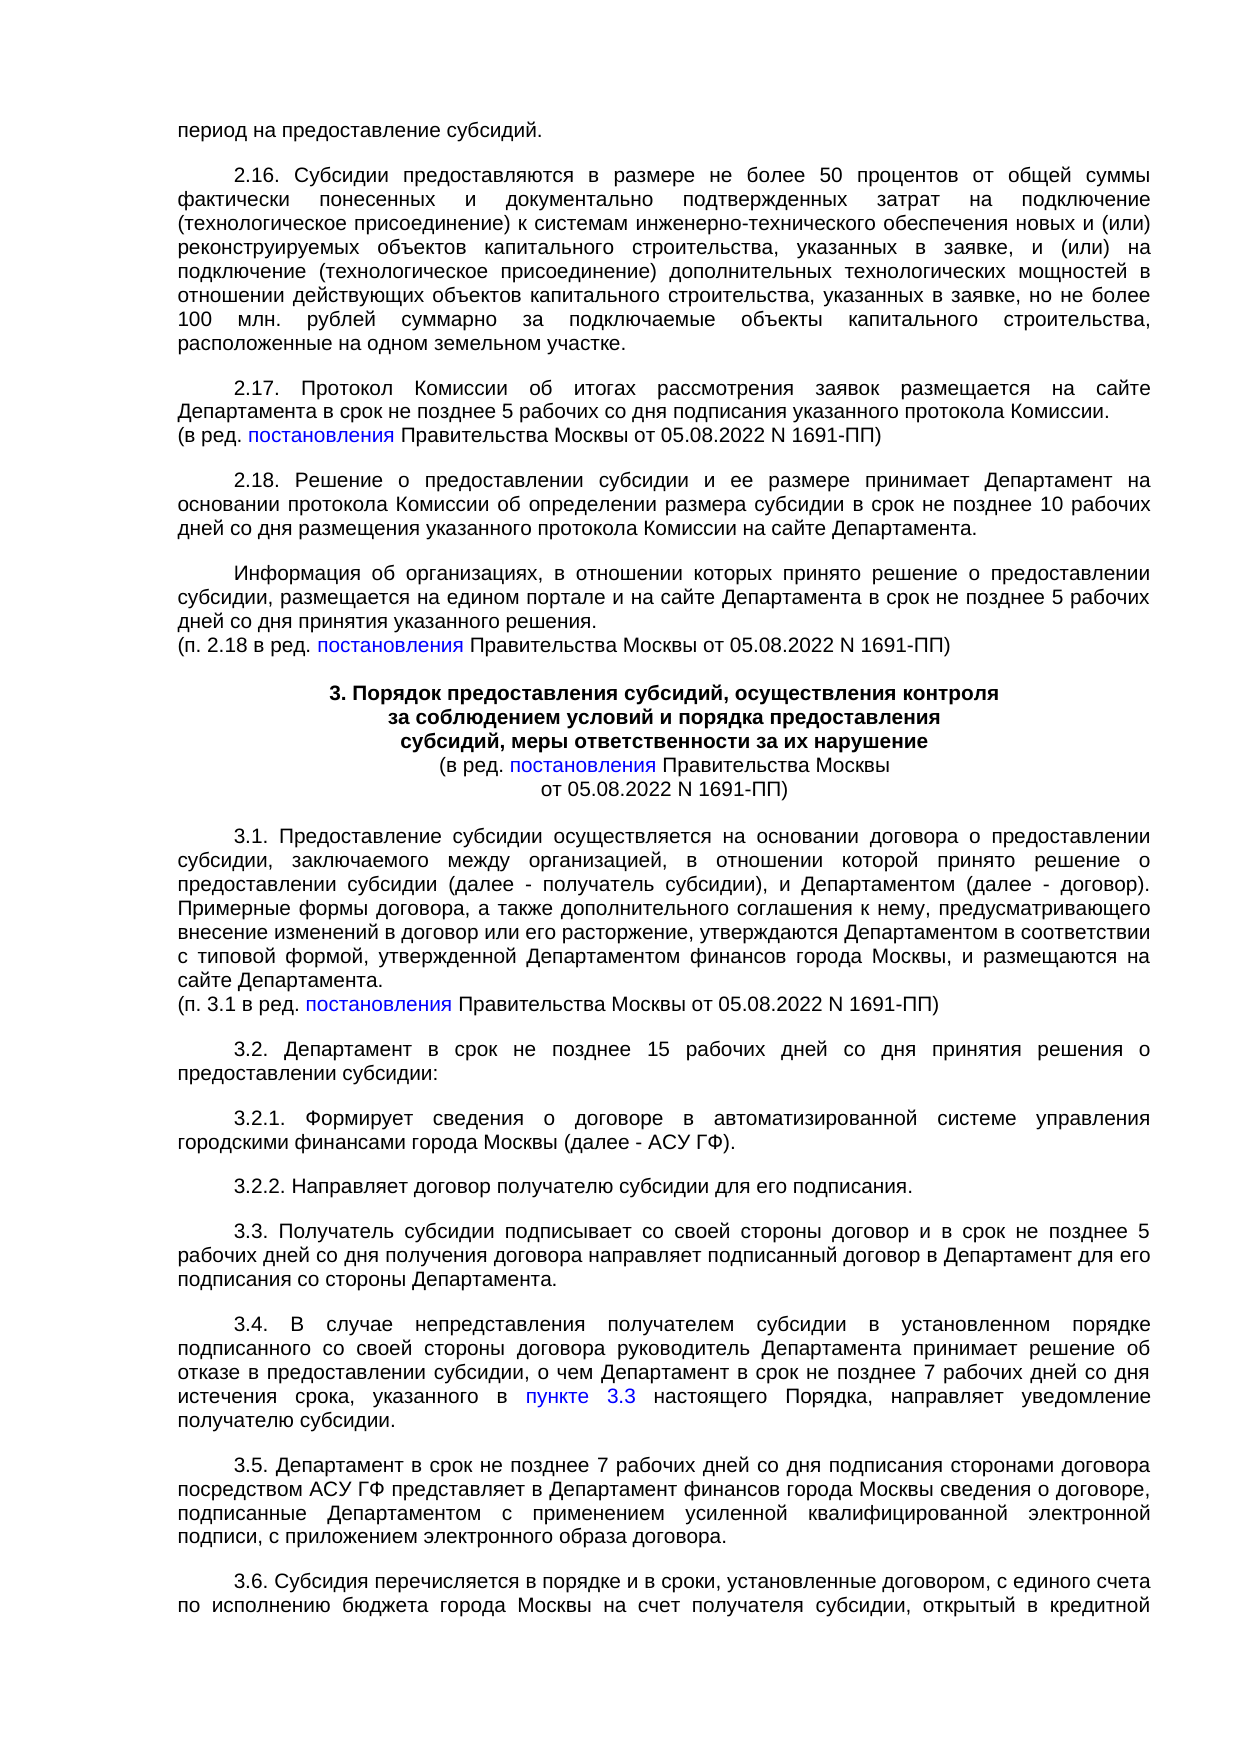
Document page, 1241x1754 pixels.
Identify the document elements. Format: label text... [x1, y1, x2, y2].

text 2.17. Протокол Комиссии об итогах рассмотрения заявок размещается на сайте Департамента в срок не позднее 5 рабочих со дня подписания указанного протокола Комиссии. [177, 375, 1152, 423]
text (п. 3.1 в ред. постановления Правительства Москвы от 05.08.2022 N 1691-ПП) [177, 992, 1152, 1016]
text 3.5. Департамент в срок не позднее 7 рабочих дней со дня подписания сторонами договора посредством АСУ ГФ представляет в Департамент финансов города Москвы сведения о договоре, подписанные Департаментом с применением усиленной квалифицированной электронной подписи, с приложением электронного образа договора. [177, 1452, 1152, 1548]
text (п. 2.18 в ред. постановления Правительства Москвы от 05.08.2022 N 1691-ПП) [177, 633, 1152, 657]
text 2.18. Решение о предоставлении субсидии и ее размере принимает Департамент на основании протокола Комиссии об определении размера субсидии в срок не позднее 10 рабочих дней со дня размещения указанного протокола Комиссии на сайте Департамента. [177, 468, 1152, 540]
text 3.1. Предоставление субсидии осуществляется на основании договора о предоставлении субсидии, заключаемого между организацией, в отношении которой принято решение о предоставлении субсидии (далее - получатель субсидии), и Департаментом (далее - договор). Примерные формы договора, а также дополнительного соглашения к нему, предусматривающего внесение изменений в договор или его расторжение, утверждаются Департаментом в соответствии с типовой формой, утвержденной Департаментом финансов города Москвы, и размещаются на сайте Департамента. [177, 824, 1152, 992]
title 3. Порядок предоставления субсидий, осуществления контроля [177, 681, 1152, 704]
text 2.16. Субсидии предоставляются в размере не более 50 процентов от общей суммы фактически понесенных и документально подтвержденных затрат на подключение (технологическое присоединение) к системам инженерно-технического обеспечения новых и (или) реконструируемых объектов капитального строительства, указанных в заявке, и (или) на подключение (технологическое присоединение) дополнительных технологических мощностей в отношении действующих объектов капитального строительства, указанных в заявке, но не более 100 млн. рублей суммарно за подключаемые объекты капитального строительства, расположенные на одном земельном участке. [177, 163, 1152, 354]
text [177, 118, 1152, 142]
title за соблюдением условий и порядка предоставления [177, 704, 1152, 728]
text 3.2. Департамент в срок не позднее 15 рабочих дней со дня принятия решения о предоставлении субсидии: [177, 1037, 1152, 1085]
text 3.3. Получатель субсидии подписывает со своей стороны договор и в срок не позднее 5 рабочих дней со дня получения договора направляет подписанный договор в Департамент для его подписания со стороны Департамента. [177, 1219, 1152, 1291]
text (в ред. постановления Правительства Москвы от 05.08.2022 N 1691-ПП) [177, 423, 1152, 447]
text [177, 1569, 1152, 1617]
text 3.4. В случае непредставления получателем субсидии в установленном порядке подписанного со своей стороны договора руководитель Департамента принимает решение об отказе в предоставлении субсидии, о чем Департамент в срок не позднее 7 рабочих дней со дня истечения срока, указанного в пункте 3.3 настоящего Порядка, направляет уведомление получателю субсидии. [177, 1312, 1152, 1432]
title субсидий, меры ответственности за их нарушение [177, 728, 1152, 752]
text (в ред. постановления Правительства Москвы [177, 752, 1152, 776]
text Информация об организациях, в отношении которых принято решение о предоставлении субсидии, размещается на едином портале и на сайте Департамента в срок не позднее 5 рабочих дней со дня принятия указанного решения. [177, 561, 1152, 633]
text 3.2.2. Направляет договор получателю субсидии для его подписания. [177, 1174, 1152, 1198]
text 3.2.1. Формирует сведения о договоре в автоматизированной системе управления городскими финансами города Москвы (далее - АСУ ГФ). [177, 1106, 1152, 1153]
text от 05.08.2022 N 1691-ПП) [177, 776, 1152, 800]
